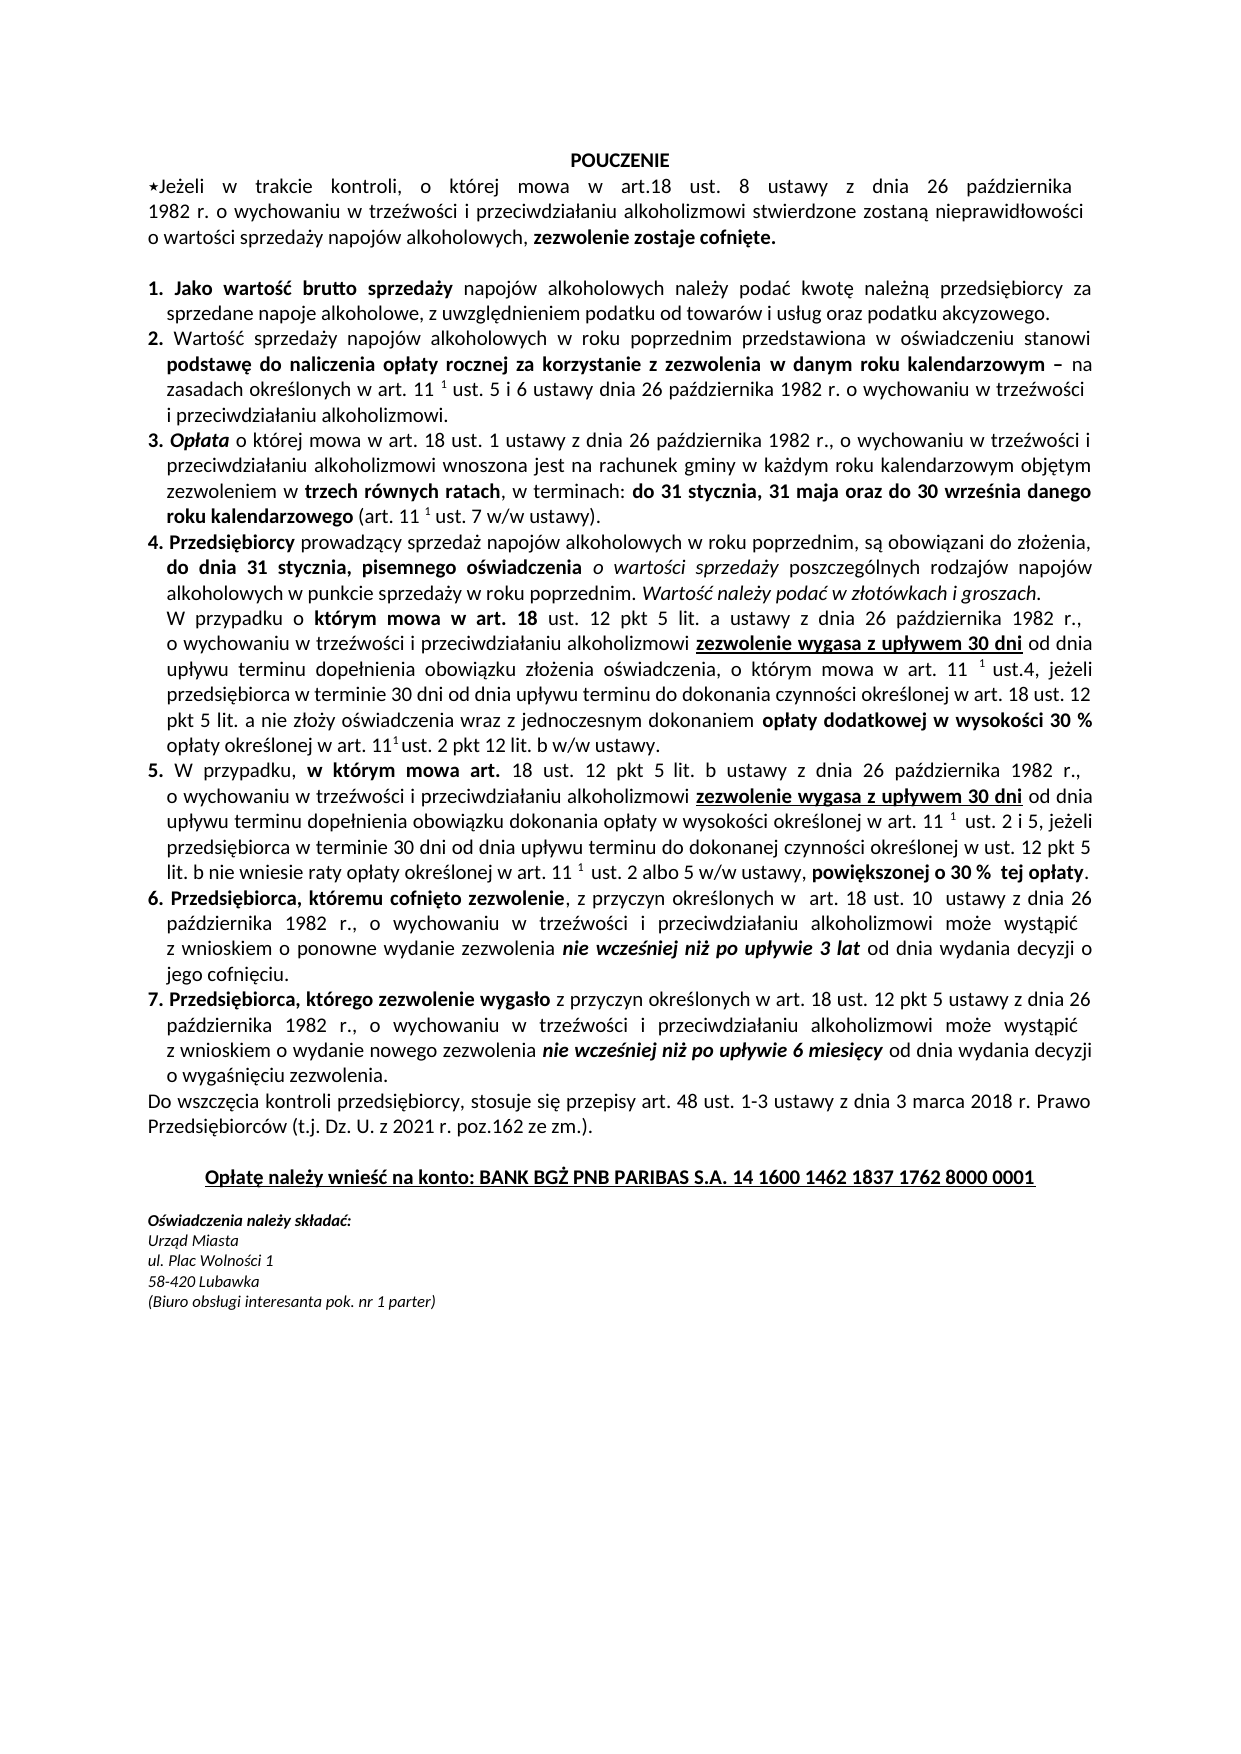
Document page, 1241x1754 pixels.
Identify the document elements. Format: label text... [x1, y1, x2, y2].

text 5. W przypadku, w którym mowa art. 18 ust. 12 pkt 5 lit. b ustawy z dnia 26 października 1982 r., o wychowaniu w trzeźwości i przeciwdziałaniu alkoholizmowi zezwolenie wygasa z upływem 30 dni od dnia upływu terminu dopełnienia obowiązku dokonania opłaty w wysokości określonej w art. 11 1 ust. 2 i 5, jeżeli przedsiębiorca w terminie 30 dni od dnia upływu terminu do dokonanej czynności określonej w ust. 12 pkt 5 lit. b nie wniesie raty opłaty określonej w art. 11 1 ust. 2 albo 5 w/w ustawy, powiększonej o 30 % tej opłaty. [148, 758, 1093, 885]
text 7. Przedsiębiorca, którego zezwolenie wygasło z przyczyn określonych w art. 18 ust. 12 pkt 5 ustawy z dnia 26 października 1982 r., o wychowaniu w trzeźwości i przeciwdziałaniu alkoholizmowi może wystąpić z wnioskiem o wydanie nowego zezwolenia nie wcześniej niż po upływie 6 miesięcy od dnia wydania decyzji o wygaśnięciu zezwolenia. [148, 986, 1093, 1088]
text ٭Jeżeli w trakcie kontroli, o której mowa w art.18 ust. 8 ustawy z dnia 26 października 1982 r. o wychowaniu w trzeźwości i przeciwdziałaniu alkoholizmowi stwierdzone zostaną nieprawidłowości o wartości sprzedaży napojów alkoholowych, zezwolenie zostaje cofnięte. [148, 173, 1093, 249]
text (Biuro obsługi interesanta pok. nr 1 parter) [148, 1291, 1093, 1312]
text Urząd Miasta [148, 1230, 1093, 1251]
text POUCZENIE [148, 148, 1093, 173]
text W przypadku o którym mowa w art. 18 ust. 12 pkt 5 lit. a ustawy z dnia 26 października 1982 r., o wychowaniu w trzeźwości i przeciwdziałaniu alkoholizmowi zezwolenie wygasa z upływem 30 dni od dnia upływu terminu dopełnienia obowiązku złożenia oświadczenia, o którym mowa w art. 11 1 ust.4, jeżeli przedsiębiorca w terminie 30 dni od dnia upływu terminu do dokonania czynności określonej w art. 18 ust. 12 pkt 5 lit. a nie złoży oświadczenia wraz z jednoczesnym dokonaniem opłaty dodatkowej w wysokości 30 % opłaty określonej w art. 111 ust. 2 pkt 12 lit. b w/w ustawy. [166, 605, 1093, 758]
text 2. Wartość sprzedaży napojów alkoholowych w roku poprzednim przedstawiona w oświadczeniu stanowi podstawę do naliczenia opłaty rocznej za korzystanie z zezwolenia w danym roku kalendarzowym – na zasadach określonych w art. 11 1 ust. 5 i 6 ustawy dnia 26 października 1982 r. o wychowaniu w trzeźwości i przeciwdziałaniu alkoholizmowi. [148, 326, 1093, 427]
text Do wszczęcia kontroli przedsiębiorcy, stosuje się przepisy art. 48 ust. 1-3 ustawy z dnia 3 marca 2018 r. Prawo Przedsiębiorców (t.j. Dz. U. z 2021 r. poz.162 ze zm.). [148, 1088, 1093, 1139]
text Opłatę należy wnieść na konto: BANK BGŻ PNB PARIBAS S.A. 14 1600 1462 1837 1762 8000 0001 [148, 1164, 1093, 1190]
text ul. Plac Wolności 1 [148, 1251, 1093, 1271]
text 1. Jako wartość brutto sprzedaży napojów alkoholowych należy podać kwotę należną przedsiębiorcy za sprzedane napoje alkoholowe, z uwzględnieniem podatku od towarów i usług oraz podatku akcyzowego. [148, 275, 1093, 326]
text 4. Przedsiębiorcy prowadzący sprzedaż napojów alkoholowych w roku poprzednim, są obowiązani do złożenia, do dnia 31 stycznia, pisemnego oświadczenia o wartości sprzedaży poszczególnych rodzajów napojów alkoholowych w punkcie sprzedaży w roku poprzednim. Wartość należy podać w złotówkach i groszach. [148, 529, 1093, 605]
text 58-420 Lubawka [148, 1271, 1093, 1291]
text 3. Opłata o której mowa w art. 18 ust. 1 ustawy z dnia 26 października 1982 r., o wychowaniu w trzeźwości i przeciwdziałaniu alkoholizmowi wnoszona jest na rachunek gminy w każdym roku kalendarzowym objętym zezwoleniem w trzech równych ratach, w terminach: do 31 stycznia, 31 maja oraz do 30 września danego roku kalendarzowego (art. 11 1 ust. 7 w/w ustawy). [148, 427, 1093, 529]
text 6. Przedsiębiorca, któremu cofnięto zezwolenie, z przyczyn określonych w art. 18 ust. 10 ustawy z dnia 26 października 1982 r., o wychowaniu w trzeźwości i przeciwdziałaniu alkoholizmowi może wystąpić z wnioskiem o ponowne wydanie zezwolenia nie wcześniej niż po upływie 3 lat od dnia wydania decyzji o jego cofnięciu. [148, 885, 1093, 986]
text Oświadczenia należy składać: [148, 1210, 1093, 1230]
